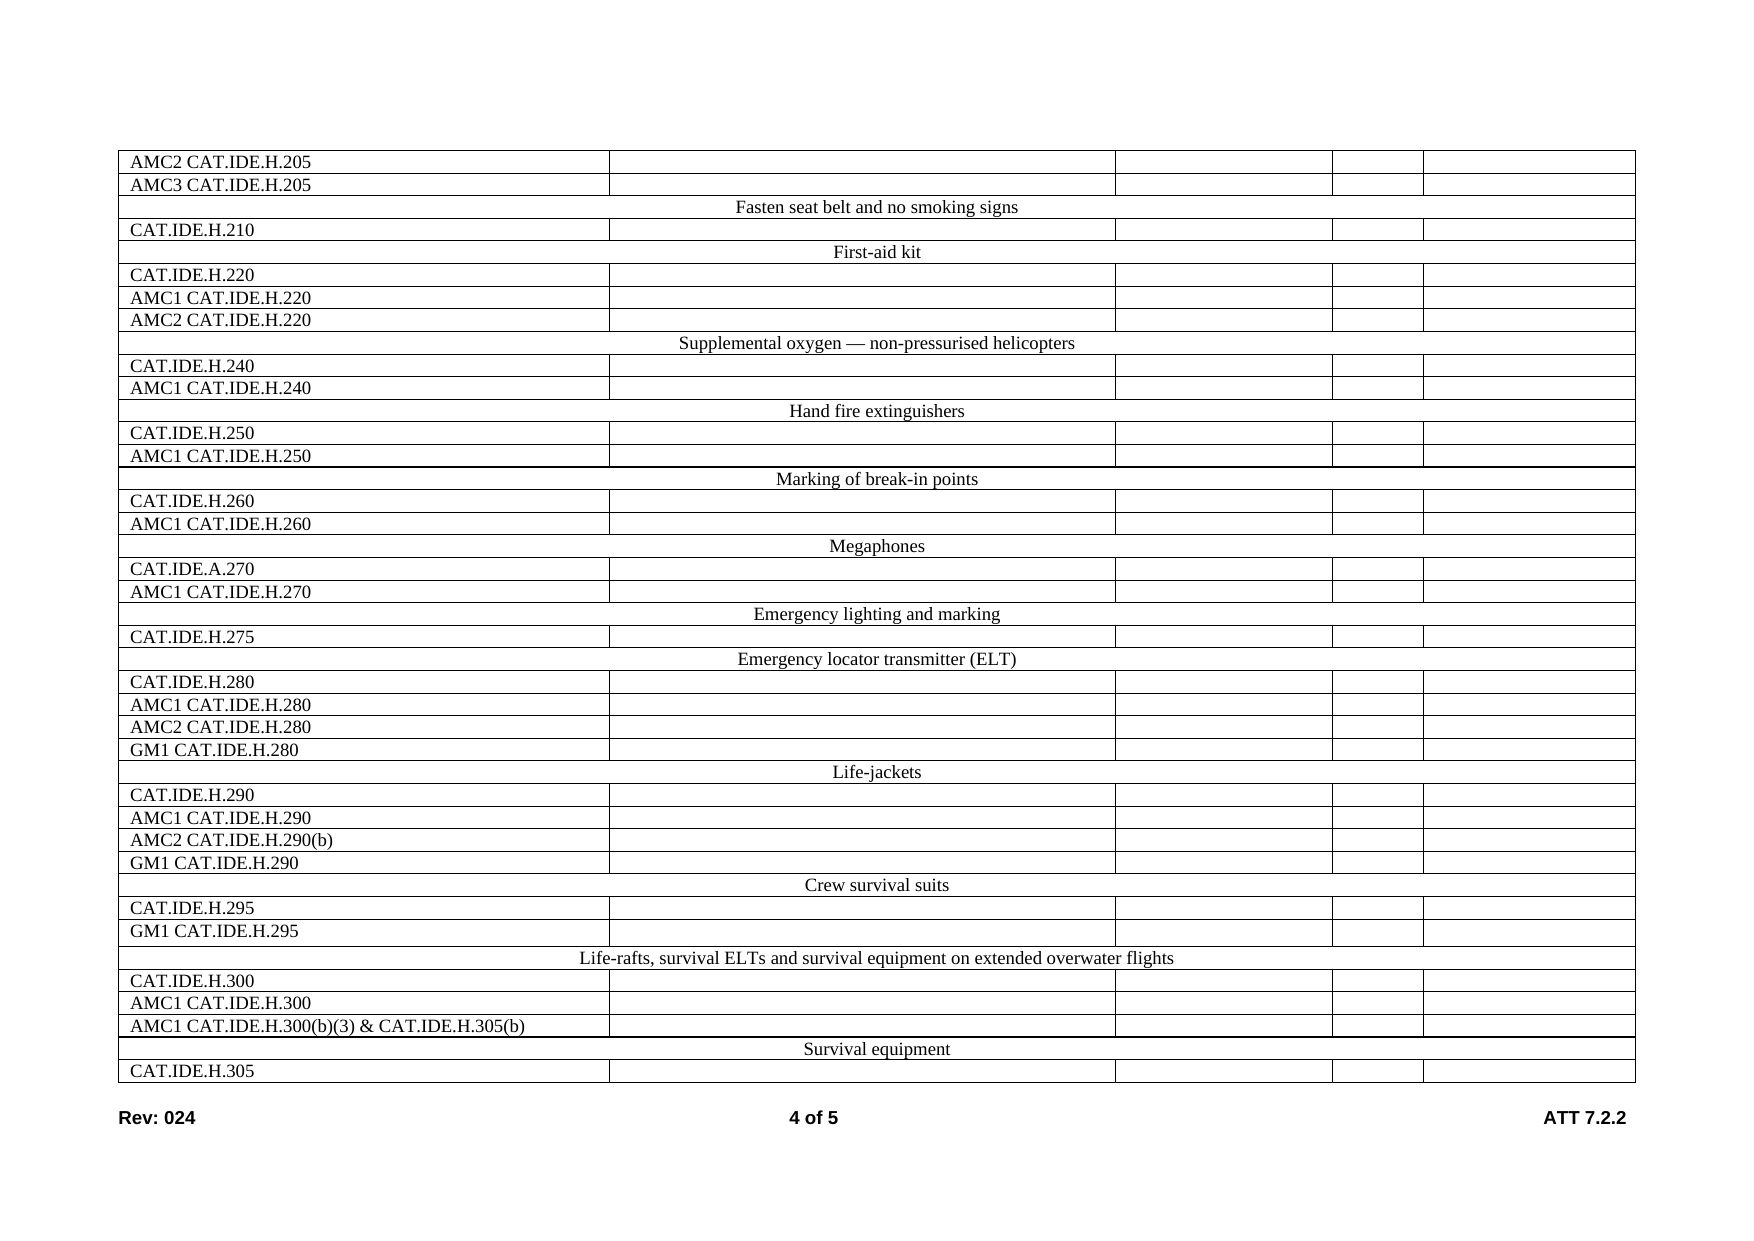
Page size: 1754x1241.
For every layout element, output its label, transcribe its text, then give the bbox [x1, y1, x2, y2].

table_cell [1424, 1060, 1635, 1082]
table_cell [1424, 558, 1635, 579]
table_cell [1333, 897, 1423, 918]
table_cell [1333, 151, 1423, 173]
table_cell [1424, 1015, 1635, 1036]
table_cell [1116, 490, 1332, 512]
table_cell [610, 581, 1115, 602]
table_cell [610, 784, 1115, 806]
table_cell [610, 445, 1115, 466]
table_cell [1333, 174, 1423, 195]
table_cell [1424, 377, 1635, 399]
table_cell [1424, 694, 1635, 715]
table_cell [1116, 174, 1332, 195]
table_cell [1333, 739, 1423, 760]
table_cell AMC1 CAT.IDE.H.280 [119, 694, 609, 715]
table_cell [1424, 784, 1635, 806]
table_cell [1116, 287, 1332, 308]
table_cell [610, 992, 1115, 1014]
table_cell [610, 287, 1115, 308]
table_cell [1116, 1015, 1332, 1036]
table_cell Life-jackets [119, 761, 1635, 783]
table_cell [1116, 897, 1332, 918]
table_cell Supplemental oxygen — non-pressurised helicopters [119, 332, 1635, 353]
table_cell [610, 558, 1115, 579]
table_cell [1424, 671, 1635, 692]
table_cell Megaphones [119, 535, 1635, 557]
table_cell [610, 739, 1115, 760]
table_cell CAT.IDE.H.240 [119, 355, 609, 376]
table_cell First-aid kit [119, 241, 1635, 263]
table_cell [1333, 992, 1423, 1014]
table_cell AMC1 CAT.IDE.H.220 [119, 287, 609, 308]
table_cell Emergency lighting and marking [119, 603, 1635, 625]
table_cell [1333, 309, 1423, 331]
table_cell [1116, 852, 1332, 873]
table_cell [1116, 694, 1332, 715]
table_cell [1333, 829, 1423, 851]
table_cell GM1 CAT.IDE.H.280 [119, 739, 609, 760]
table_cell AMC1 CAT.IDE.H.300 [119, 992, 609, 1014]
table_cell [1424, 174, 1635, 195]
table_cell [1116, 445, 1332, 466]
table_cell [1424, 581, 1635, 602]
table_cell [610, 716, 1115, 738]
table_cell [610, 829, 1115, 851]
table_cell AMC2 CAT.IDE.H.220 [119, 309, 609, 331]
table_cell [610, 694, 1115, 715]
table_cell CAT.IDE.H.305 [119, 1060, 609, 1082]
table_cell [1424, 264, 1635, 286]
table_cell [1424, 970, 1635, 991]
table_cell [1424, 807, 1635, 828]
table_cell Marking of break-in points [119, 468, 1635, 489]
table_cell [610, 970, 1115, 991]
table_cell [1333, 1015, 1423, 1036]
table_cell [610, 174, 1115, 195]
table_cell AMC1 CAT.IDE.H.270 [119, 581, 609, 602]
table_cell CAT.IDE.H.220 [119, 264, 609, 286]
table_cell [1424, 422, 1635, 444]
table_cell Crew survival suits [119, 874, 1635, 896]
table_cell [610, 671, 1115, 692]
table_cell [610, 852, 1115, 873]
table_cell Life-rafts, survival ELTs and survival equipment on extended overwater flights [119, 947, 1635, 968]
table_cell [1424, 490, 1635, 512]
table_cell [1333, 970, 1423, 991]
table_cell [1424, 151, 1635, 173]
table_cell AMC2 CAT.IDE.H.290(b) [119, 829, 609, 851]
table_cell [1116, 264, 1332, 286]
table_cell [1116, 626, 1332, 647]
table_cell AMC1 CAT.IDE.H.260 [119, 513, 609, 534]
table_cell [1424, 445, 1635, 466]
table_cell [1424, 992, 1635, 1014]
table_cell [1333, 377, 1423, 399]
table_cell [1424, 287, 1635, 308]
table_cell [610, 377, 1115, 399]
table_cell [1333, 1060, 1423, 1082]
table_cell [1116, 807, 1332, 828]
table_cell [1116, 920, 1332, 946]
table_cell [1424, 920, 1635, 946]
table_cell CAT.IDE.H.300 [119, 970, 609, 991]
table_cell [1333, 264, 1423, 286]
table_cell [1424, 513, 1635, 534]
table_cell [610, 626, 1115, 647]
table_cell [1116, 829, 1332, 851]
table_cell [1116, 309, 1332, 331]
table_cell [1424, 829, 1635, 851]
table_cell [1333, 716, 1423, 738]
table_cell [1424, 355, 1635, 376]
table_cell Emergency locator transmitter (ELT) [119, 648, 1635, 670]
table_cell [1424, 897, 1635, 918]
table_cell CAT.IDE.A.270 [119, 558, 609, 579]
table_cell CAT.IDE.H.250 [119, 422, 609, 444]
table_cell [1116, 992, 1332, 1014]
table_cell [1333, 219, 1423, 240]
table_cell [1333, 920, 1423, 946]
table_cell CAT.IDE.H.210 [119, 219, 609, 240]
table_cell Hand fire extinguishers [119, 400, 1635, 421]
table_cell [610, 355, 1115, 376]
table_cell [1116, 558, 1332, 579]
table_cell [1116, 784, 1332, 806]
table_cell [610, 920, 1115, 946]
table_cell [1116, 151, 1332, 173]
table_cell [610, 490, 1115, 512]
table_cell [119, 1015, 609, 1036]
table_cell CAT.IDE.H.260 [119, 490, 609, 512]
table_cell [1424, 739, 1635, 760]
table_cell [1116, 716, 1332, 738]
table_cell [610, 309, 1115, 331]
table_cell CAT.IDE.H.290 [119, 784, 609, 806]
table_cell [1116, 513, 1332, 534]
table_cell [1333, 671, 1423, 692]
table_cell [610, 219, 1115, 240]
table_cell [1333, 581, 1423, 602]
table_cell CAT.IDE.H.295 [119, 897, 609, 918]
table_cell [610, 807, 1115, 828]
table_cell [1333, 287, 1423, 308]
table_cell [1424, 219, 1635, 240]
table_cell AMC1 CAT.IDE.H.240 [119, 377, 609, 399]
table_cell [610, 1015, 1115, 1036]
table_cell [610, 151, 1115, 173]
table_cell CAT.IDE.H.280 [119, 671, 609, 692]
table_cell [1116, 377, 1332, 399]
table_cell [1116, 970, 1332, 991]
table_cell [610, 422, 1115, 444]
table_cell Survival equipment [119, 1038, 1635, 1059]
table_cell GM1 CAT.IDE.H.290 [119, 852, 609, 873]
table_cell AMC3 CAT.IDE.H.205 [119, 174, 609, 195]
table_cell [1116, 581, 1332, 602]
table_cell Fasten seat belt and no smoking signs [119, 196, 1635, 218]
table_cell [1424, 309, 1635, 331]
table_cell [610, 513, 1115, 534]
table_cell AMC2 CAT.IDE.H.280 [119, 716, 609, 738]
table_cell [1116, 422, 1332, 444]
table_cell AMC1 CAT.IDE.H.290 [119, 807, 609, 828]
table_cell [1116, 355, 1332, 376]
table_cell [1333, 490, 1423, 512]
table_cell AMC1 CAT.IDE.H.250 [119, 445, 609, 466]
table_cell [1424, 626, 1635, 647]
table_cell [1333, 513, 1423, 534]
table_cell CAT.IDE.H.275 [119, 626, 609, 647]
table_cell [1333, 694, 1423, 715]
table_cell [1333, 852, 1423, 873]
table_cell [1333, 784, 1423, 806]
table_cell [610, 264, 1115, 286]
table_cell [1333, 558, 1423, 579]
table_cell [1116, 1060, 1332, 1082]
table_cell [1424, 852, 1635, 873]
table_cell [1116, 739, 1332, 760]
table_cell [610, 1060, 1115, 1082]
table_cell [1333, 445, 1423, 466]
table_cell [1116, 219, 1332, 240]
table_cell AMC2 CAT.IDE.H.205 [119, 151, 609, 173]
table_cell [1116, 671, 1332, 692]
table_cell [1333, 422, 1423, 444]
table_cell GM1 CAT.IDE.H.295 [119, 920, 609, 946]
table_cell [1333, 626, 1423, 647]
table_cell [610, 897, 1115, 918]
table_cell [1424, 716, 1635, 738]
table_cell [1333, 807, 1423, 828]
table_cell [1333, 355, 1423, 376]
